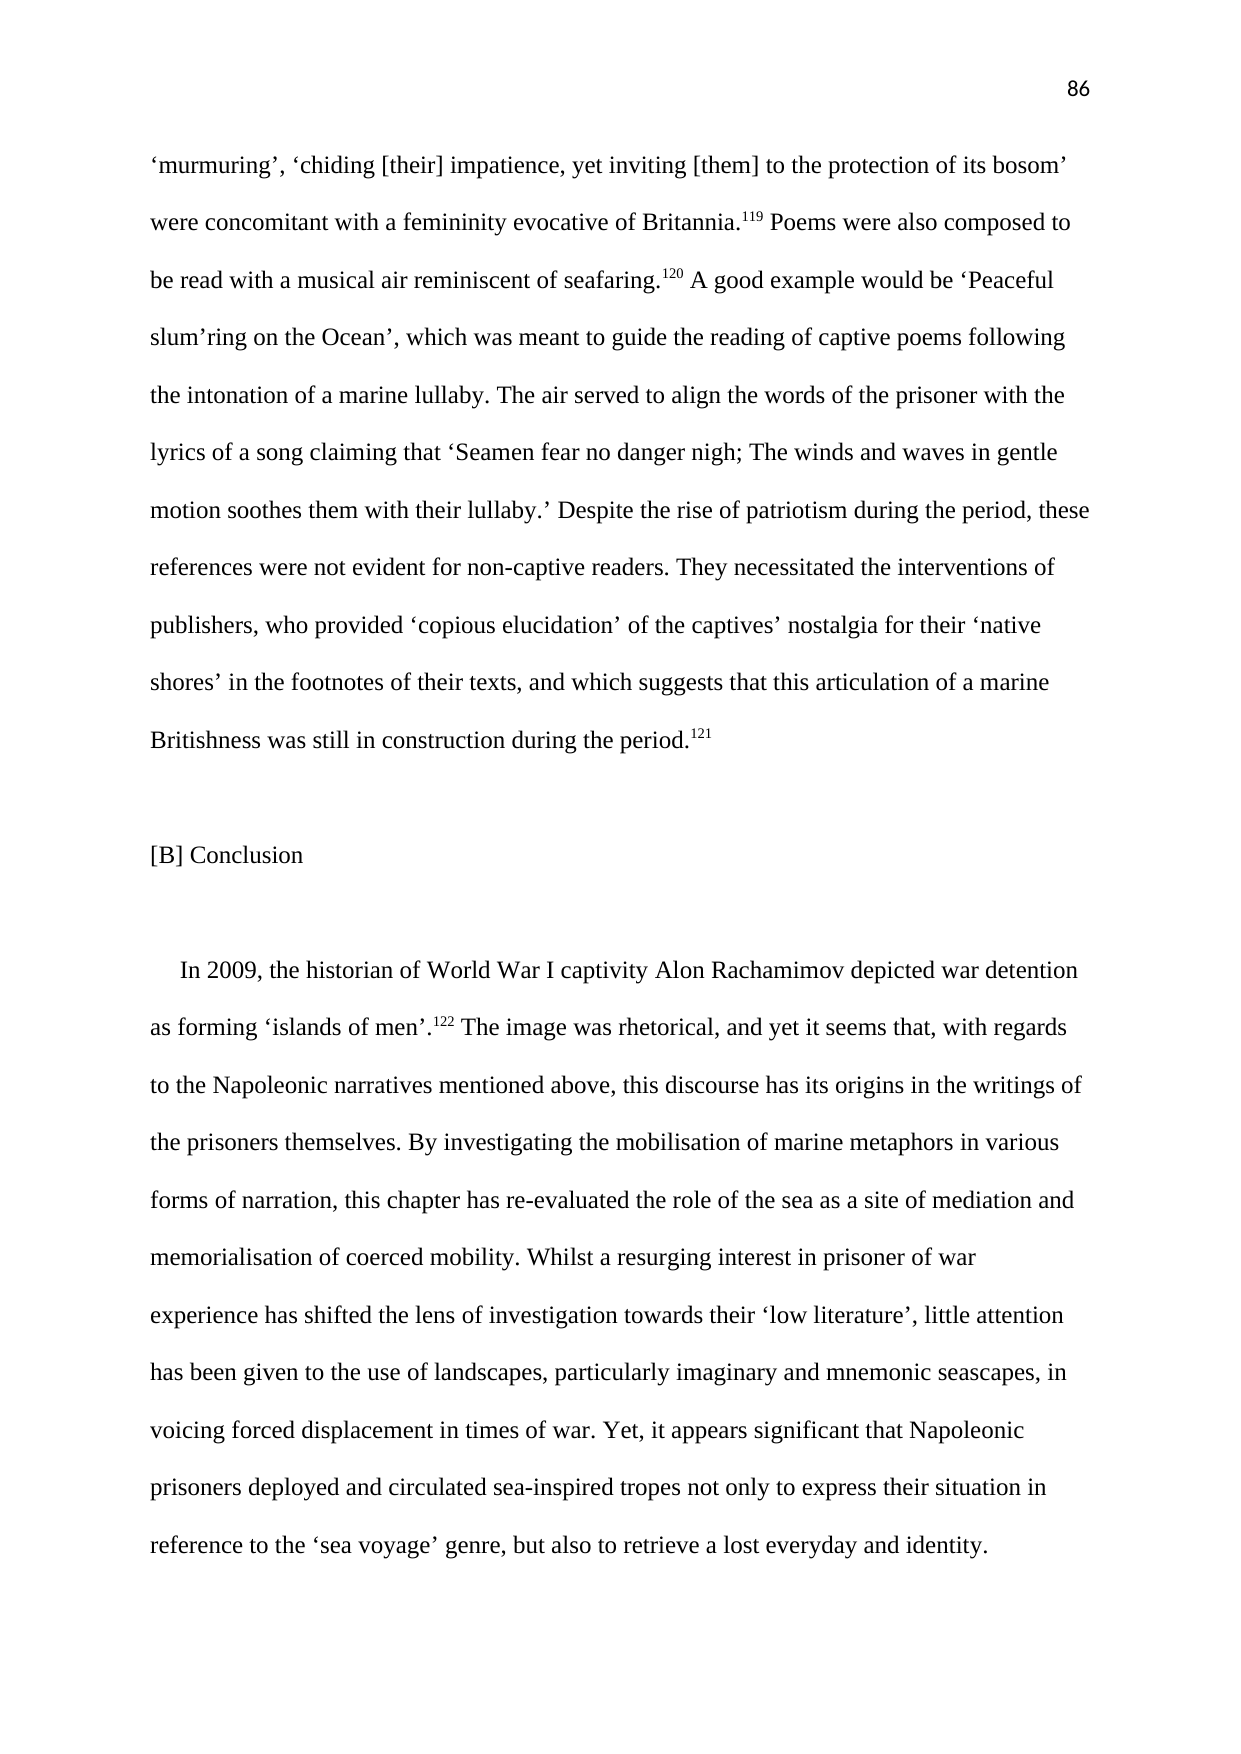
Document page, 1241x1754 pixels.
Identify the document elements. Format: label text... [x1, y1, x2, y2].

text [B] Conclusion [150, 840, 1090, 869]
text In 2009, the historian of World War I captivity Alon Rachamimov depicted war detention as forming ‘islands of men’. The image was rhetorical, and yet it seems that, with regards to the Napoleonic narratives mentioned above, this discourse has its origins in the writings of the prisoners themselves. By investigating the mobilisation of marine metaphors in various forms of narration, this chapter has re-evaluated the role of the sea as a site of mediation and memorialisation of coerced mobility. Whilst a resurging interest in prisoner of war experience has shifted the lens of investigation towards their ‘low literature’, little attention has been given to the use of landscapes, particularly imaginary and mnemonic seascapes, in voicing forced displacement in times of war. Yet, it appears significant that Napoleonic prisoners deployed and circulated sea-inspired tropes not only to express their situation in reference to the ‘sea voyage’ genre, but also to retrieve a lost everyday and identity. [150, 955, 1090, 1559]
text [150, 150, 1090, 754]
